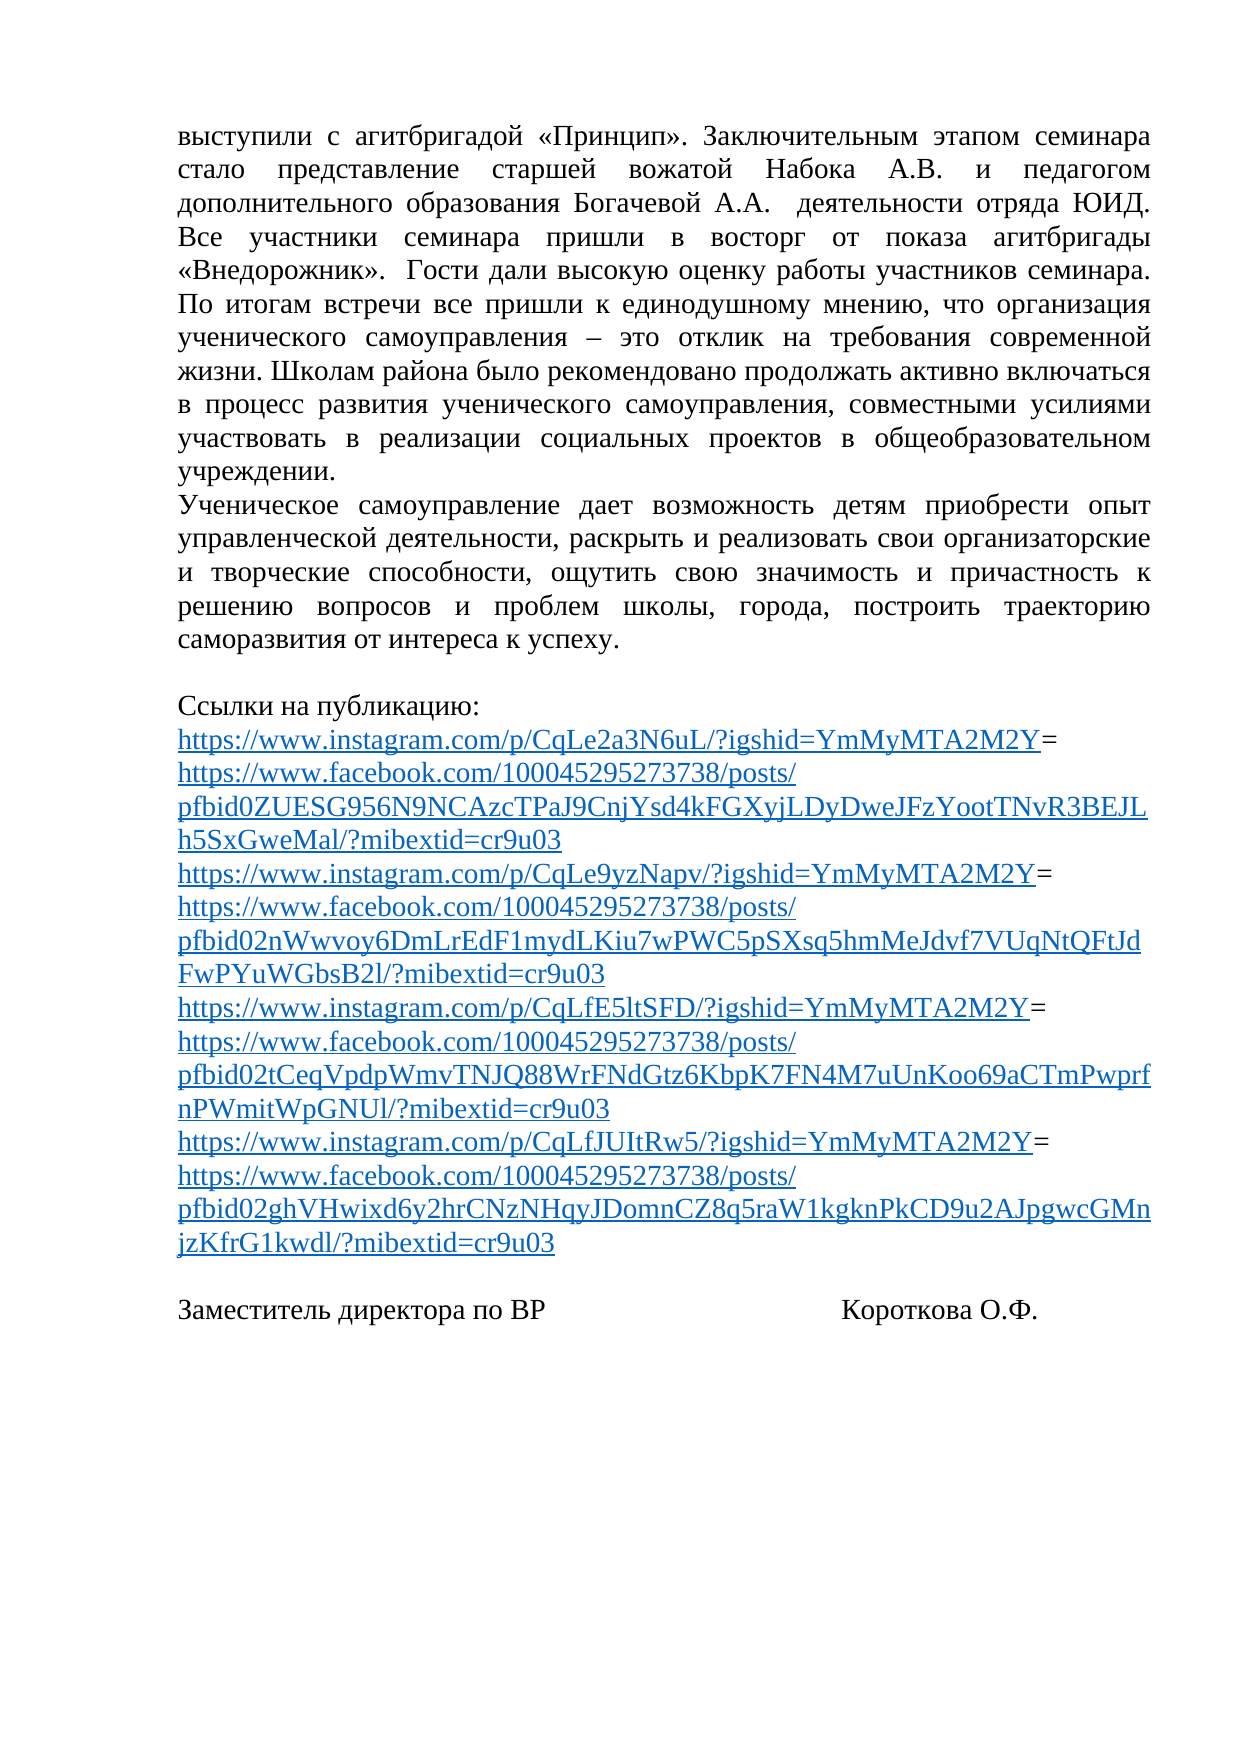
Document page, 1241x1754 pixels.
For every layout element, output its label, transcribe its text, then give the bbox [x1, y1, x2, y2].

text Заместитель директора по ВР Короткова О.Ф. [177, 1292, 1152, 1326]
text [177, 118, 1152, 487]
text https://www.instagram.com/p/CqLe9yzNapv/?igshid=YmMyMTA2M2Y= [177, 856, 1152, 889]
text https://www.instagram.com/p/CqLfJUItRw5/?igshid=YmMyMTA2M2Y= [177, 1124, 1152, 1158]
text Ссылки на публикацию: [177, 688, 1152, 722]
text https://www.instagram.com/p/CqLfE5ltSFD/?igshid=YmMyMTA2M2Y= [177, 990, 1152, 1024]
text https://www.facebook.com/100045295273738/posts/pfbid02tCeqVpdpWmvTNJQ88WrFNdGtz6KbpK7FN4M7uUnKoo69aCTmPwprfnPWmitWpGNUl/?mibextid=cr9u03 [177, 1024, 1152, 1124]
text https://www.facebook.com/100045295273738/posts/pfbid02ghVHwixd6y2hrCNzNHqyJDomnCZ8q5raW1kgknPkCD9u2AJpgwcGMnjzKfrG1kwdl/?mibextid=cr9u03 [177, 1158, 1152, 1258]
text https://www.facebook.com/100045295273738/posts/pfbid0ZUESG956N9NCAzcTPaJ9CnjYsd4kFGXyjLDyDweJFzYootTNvR3BEJLh5SxGweMal/?mibextid=cr9u03 [177, 755, 1152, 856]
text Ученическое самоуправление дает возможность детям приобрести опыт управленческой деятельности, раскрыть и реализовать свои организаторские и творческие способности, ощутить свою значимость и причастность к решению вопросов и проблем школы, города, построить траекторию саморазвития от интереса к успеху. [177, 487, 1152, 655]
text https://www.instagram.com/p/CqLe2a3N6uL/?igshid=YmMyMTA2M2Y= [177, 722, 1152, 755]
text https://www.facebook.com/100045295273738/posts/pfbid02nWwvoy6DmLrEdF1mydLKiu7wPWC5pSXsq5hmMeJdvf7VUqNtQFtJdFwPYuWGbsB2l/?mibextid=cr9u03 [177, 889, 1152, 990]
